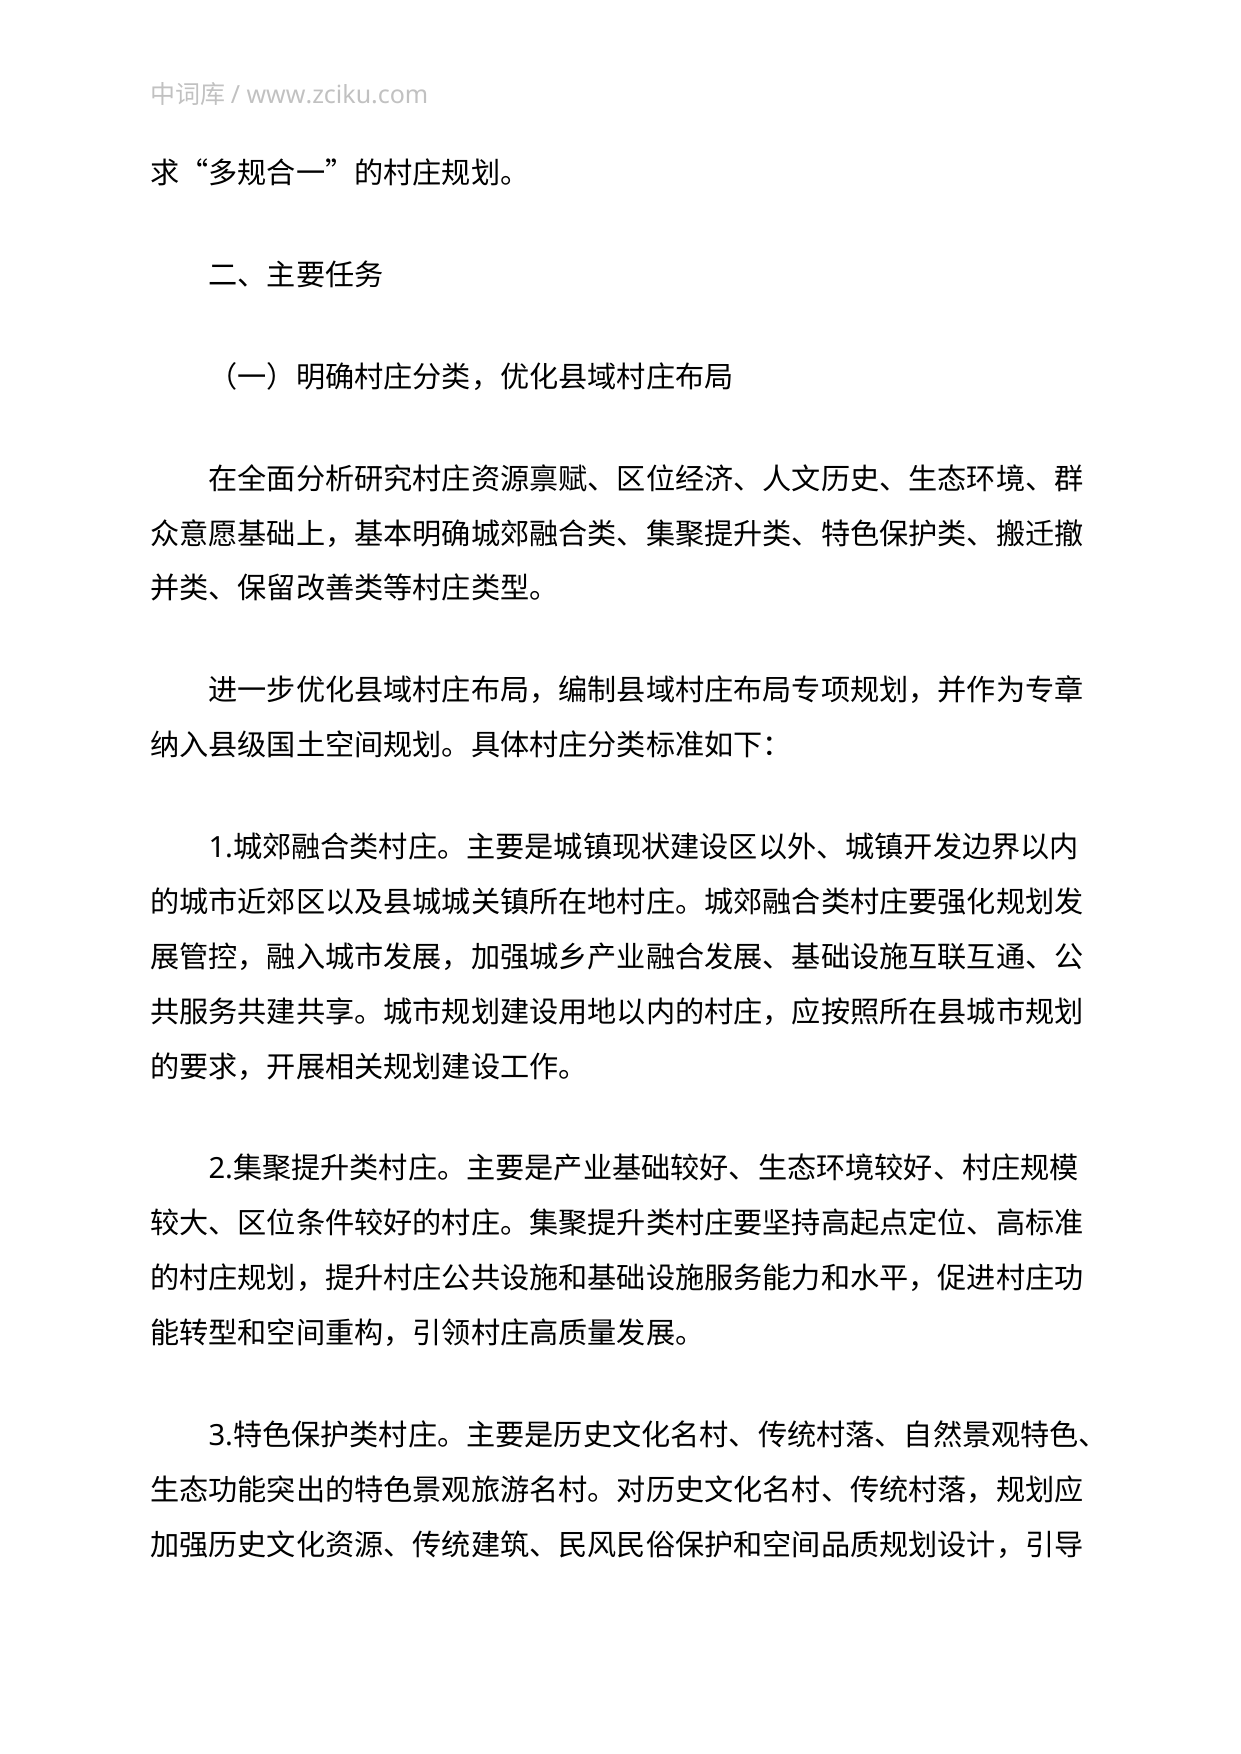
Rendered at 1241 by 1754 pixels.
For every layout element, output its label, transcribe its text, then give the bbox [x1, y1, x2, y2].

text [150, 1412, 1090, 1564]
text 在全面分析研究村庄资源禀赋、区位经济、人文历史、生态环境、群众意愿基础上，基本明确城郊融合类、集聚提升类、特色保护类、搬迁撤并类、保留改善类等村庄类型。 [150, 455, 1090, 607]
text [150, 150, 1090, 192]
text （一）明确村庄分类，优化县域村庄布局 [150, 353, 1090, 396]
text 1.城郊融合类村庄。主要是城镇现状建设区以外、城镇开发边界以内的城市近郊区以及县城城关镇所在地村庄。城郊融合类村庄要强化规划发展管控，融入城市发展，加强城乡产业融合发展、基础设施互联互通、公共服务共建共享。城市规划建设用地以内的村庄，应按照所在县城市规划的要求，开展相关规划建设工作。 [150, 823, 1090, 1086]
text 2.集聚提升类村庄。主要是产业基础较好、生态环境较好、村庄规模较大、区位条件较好的村庄。集聚提升类村庄要坚持高起点定位、高标准的村庄规划，提升村庄公共设施和基础设施服务能力和水平，促进村庄功能转型和空间重构，引领村庄高质量发展。 [150, 1145, 1090, 1352]
text 进一步优化县域村庄布局，编制县域村庄布局专项规划，并作为专章纳入县级国土空间规划。具体村庄分类标准如下： [150, 667, 1090, 764]
text 二、主要任务 [150, 252, 1090, 294]
